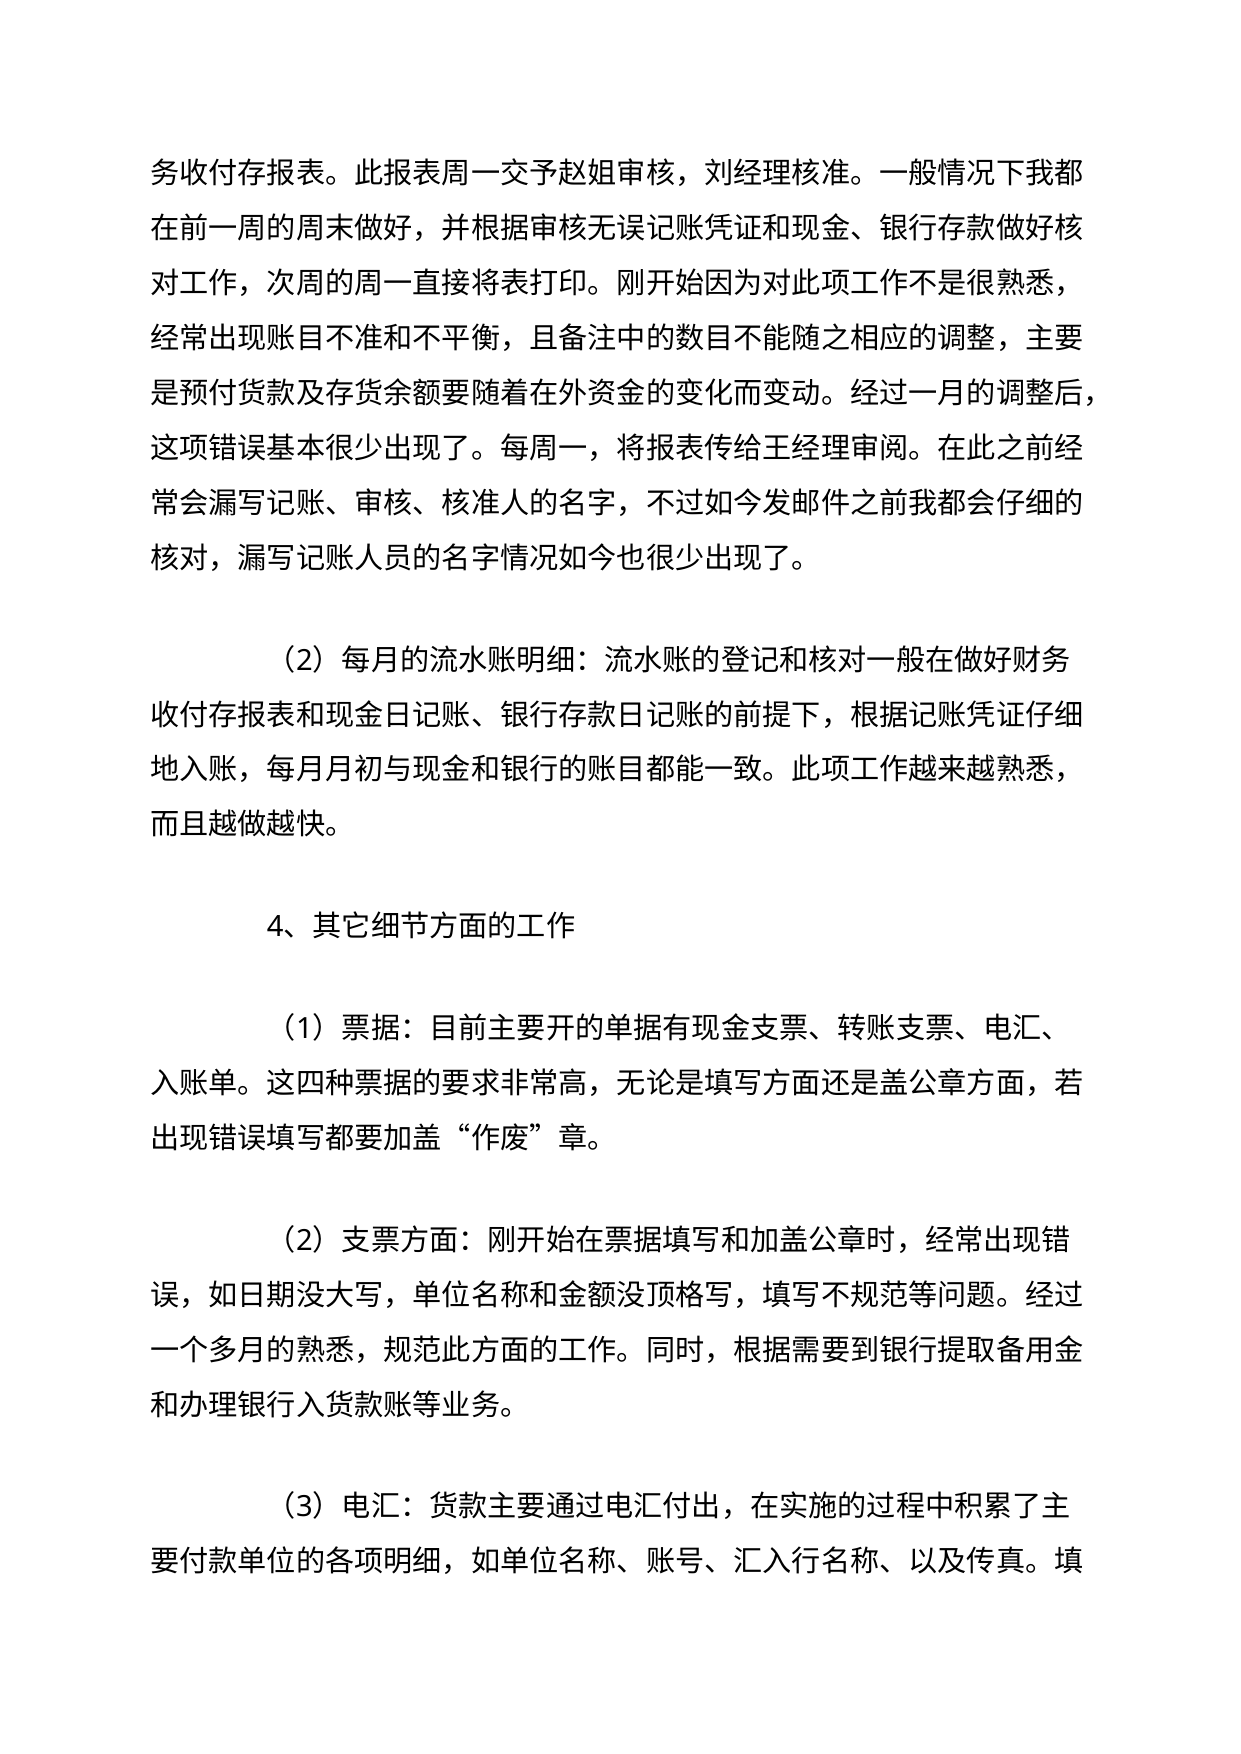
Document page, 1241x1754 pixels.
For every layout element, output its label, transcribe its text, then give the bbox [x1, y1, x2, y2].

text （2）支票方面：刚开始在票据填写和加盖公章时，经常出现错误，如日期没大写，单位名称和金额没顶格写，填写不规范等问题。经过一个多月的熟悉，规范此方面的工作。同时，根据需要到银行提取备用金和办理银行入货款账等业务。 [150, 1216, 1090, 1423]
text （2）每月的流水账明细：流水账的登记和核对一般在做好财务收付存报表和现金日记账、银行存款日记账的前提下，根据记账凭证仔细地入账，每月月初与现金和银行的账目都能一致。此项工作越来越熟悉，而且越做越快。 [150, 636, 1090, 843]
text 4、其它细节方面的工作 [150, 903, 1090, 945]
text （1）票据：目前主要开的单据有现金支票、转账支票、电汇、入账单。这四种票据的要求非常高，无论是填写方面还是盖公章方面，若出现错误填写都要加盖“作废”章。 [150, 1004, 1090, 1157]
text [150, 1483, 1090, 1580]
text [150, 150, 1090, 577]
